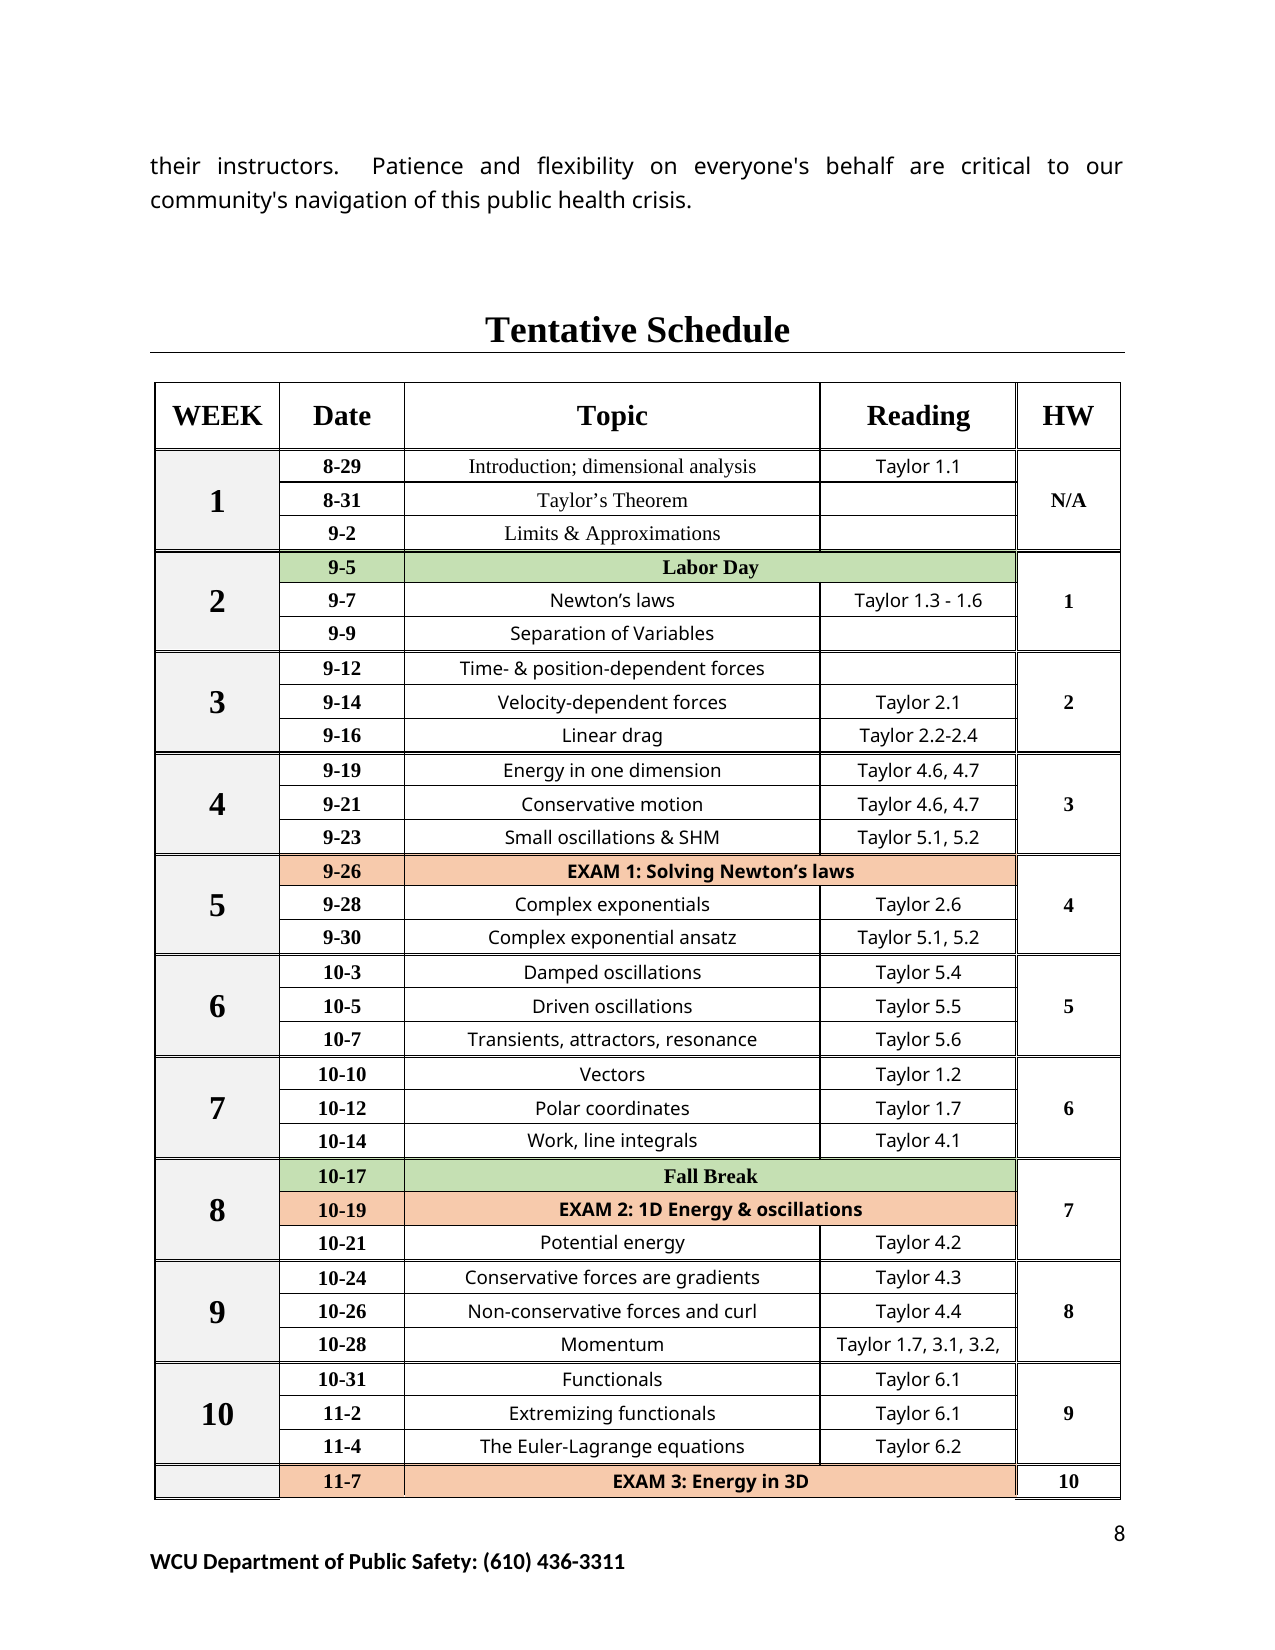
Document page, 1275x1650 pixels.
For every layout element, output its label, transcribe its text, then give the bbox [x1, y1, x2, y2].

table_cell 1 [1018, 553, 1120, 649]
table_cell EXAM 1: Solving Newton’s laws [405, 856, 1015, 885]
table_cell Potential energy [405, 1226, 819, 1259]
table_cell 10-21 [280, 1226, 404, 1259]
table_cell Taylor’s Theorem [405, 483, 819, 515]
table_cell Separation of Variables [405, 617, 819, 649]
table_cell 9-2 [280, 516, 404, 549]
table_cell Energy in one dimension [405, 755, 819, 785]
table_cell 8-29 [280, 451, 404, 481]
table_cell 10-19 [280, 1192, 404, 1225]
table_cell 8-31 [280, 483, 404, 515]
table_cell 9-21 [280, 786, 404, 819]
table_cell 8 [156, 1160, 279, 1259]
table_cell 10-7 [280, 1022, 404, 1055]
table_cell Taylor 6.2 [821, 1430, 1015, 1463]
table_cell 9-19 [280, 755, 404, 785]
table_header Topic [405, 383, 819, 447]
table_cell 7 [1018, 1160, 1120, 1259]
table_cell 9 [156, 1262, 279, 1361]
table_cell Complex exponential ansatz [405, 920, 819, 953]
table_cell 3 [156, 653, 279, 751]
table_cell Damped oscillations [405, 956, 819, 987]
table_cell Taylor 4.6, 4.7 [821, 755, 1015, 785]
table_cell 9-23 [280, 820, 404, 853]
table_cell [821, 617, 1015, 649]
table_cell Functionals [405, 1364, 819, 1395]
table_cell 10-10 [280, 1058, 404, 1089]
table_cell 10 [156, 1364, 279, 1463]
table_cell Taylor 4.1 [821, 1124, 1015, 1157]
table_cell EXAM 3: Energy in 3D [405, 1463, 1017, 1497]
table_cell Taylor 1.2 [821, 1058, 1015, 1089]
table_header WEEK [156, 383, 279, 447]
table_cell 10-31 [280, 1364, 404, 1395]
table_cell Non-conservative forces and curl [405, 1294, 819, 1327]
table_cell Taylor 2.6 [821, 886, 1015, 919]
table_cell 10-12 [280, 1090, 404, 1123]
table_cell Taylor 1.7 [821, 1090, 1015, 1123]
table_cell 9-14 [280, 685, 404, 717]
table_header HW [1018, 383, 1120, 447]
table_cell 10-26 [280, 1294, 404, 1327]
table_cell 6 [156, 956, 279, 1055]
table_cell Taylor 5.5 [821, 988, 1015, 1021]
table_cell 4 [156, 755, 279, 853]
table_cell Vectors [405, 1058, 819, 1089]
table_cell 11-2 [280, 1396, 404, 1429]
table_cell Taylor 4.3 [821, 1262, 1015, 1293]
table_cell Taylor 1.3 - 1.6 [821, 583, 1015, 616]
table_cell [821, 516, 1015, 549]
table_cell 9-30 [280, 920, 404, 953]
table_cell Limits & Approximations [405, 516, 819, 549]
table_cell Newton’s laws [405, 583, 819, 616]
table_cell Taylor 1.1 [821, 451, 1015, 481]
table_cell 9-16 [280, 719, 404, 751]
table_cell 10-24 [280, 1262, 404, 1293]
table_cell 5 [1018, 956, 1120, 1055]
table_cell Taylor 6.1 [821, 1396, 1015, 1429]
table_cell Complex exponentials [405, 886, 819, 919]
table_cell Labor Day [405, 553, 1015, 582]
text Tentative Schedule [150, 307, 1125, 352]
table_cell 10-3 [280, 956, 404, 987]
table_cell 9-9 [280, 617, 404, 649]
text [150, 150, 1125, 215]
table_cell 11-7 [280, 1466, 404, 1497]
table_cell 10-5 [280, 988, 404, 1021]
table_cell 1 [156, 451, 279, 549]
table_cell 4 [1018, 856, 1120, 953]
table_cell Momentum [405, 1328, 819, 1361]
table_cell 9-5 [280, 553, 404, 582]
table_cell Taylor 2.1 [821, 685, 1015, 717]
table_cell Extremizing functionals [405, 1396, 819, 1429]
table_cell Taylor 5.6 [821, 1022, 1015, 1055]
table_header Reading [821, 383, 1015, 447]
table_cell Small oscillations & SHM [405, 820, 819, 853]
table_cell Polar coordinates [405, 1090, 819, 1123]
table_cell Work, line integrals [405, 1124, 819, 1157]
table_cell 11-4 [280, 1430, 404, 1463]
table_cell 9-26 [280, 856, 404, 885]
table_cell Linear drag [405, 719, 819, 751]
table_cell 9-7 [280, 583, 404, 616]
table_cell 9-28 [280, 886, 404, 919]
table_cell 10-14 [280, 1124, 404, 1157]
table_cell Introduction; dimensional analysis [405, 451, 819, 481]
table_cell 5 [156, 856, 279, 953]
table_cell EXAM 2: 1D Energy & oscillations [405, 1192, 1015, 1225]
table_cell 2 [156, 553, 279, 649]
table_cell 8 [1018, 1262, 1120, 1361]
table_cell Taylor 4.4 [821, 1294, 1015, 1327]
table_cell 3 [1018, 755, 1120, 853]
table_cell Fall Break [405, 1160, 1015, 1191]
table_cell [821, 483, 1015, 515]
table_cell 10 [1017, 1466, 1120, 1497]
table_cell Driven oscillations [405, 988, 819, 1021]
table_cell 9-12 [280, 653, 404, 683]
table_cell [821, 653, 1015, 683]
table_cell Conservative motion [405, 786, 819, 819]
table_cell Velocity-dependent forces [405, 685, 819, 717]
table_cell Taylor 5.4 [821, 956, 1015, 987]
table_cell Taylor 5.1, 5.2 [821, 920, 1015, 953]
table_cell Taylor 6.1 [821, 1364, 1015, 1395]
table_cell 10-28 [280, 1328, 404, 1361]
table_cell 11 [156, 1466, 279, 1497]
table_cell Taylor 5.1, 5.2 [821, 820, 1015, 853]
table_cell Time- & position-dependent forces [405, 653, 819, 683]
table_cell 9 [1018, 1364, 1120, 1463]
table_header Date [280, 383, 404, 447]
table_cell Taylor 4.6, 4.7 [821, 786, 1015, 819]
table_cell The Euler-Lagrange equations [405, 1430, 819, 1463]
table_cell N/A [1018, 451, 1120, 549]
table_cell 10-17 [280, 1160, 404, 1191]
table_cell 2 [1018, 653, 1120, 751]
table_cell Taylor 1.7, 3.1, 3.2, [821, 1328, 1015, 1361]
table_cell 7 [156, 1058, 279, 1157]
table_cell Transients, attractors, resonance [405, 1022, 819, 1055]
table_cell Conservative forces are gradients [405, 1262, 819, 1293]
table_cell Taylor 4.2 [821, 1226, 1015, 1259]
table_cell 6 [1018, 1058, 1120, 1157]
table_cell Taylor 2.2-2.4 [821, 719, 1015, 751]
